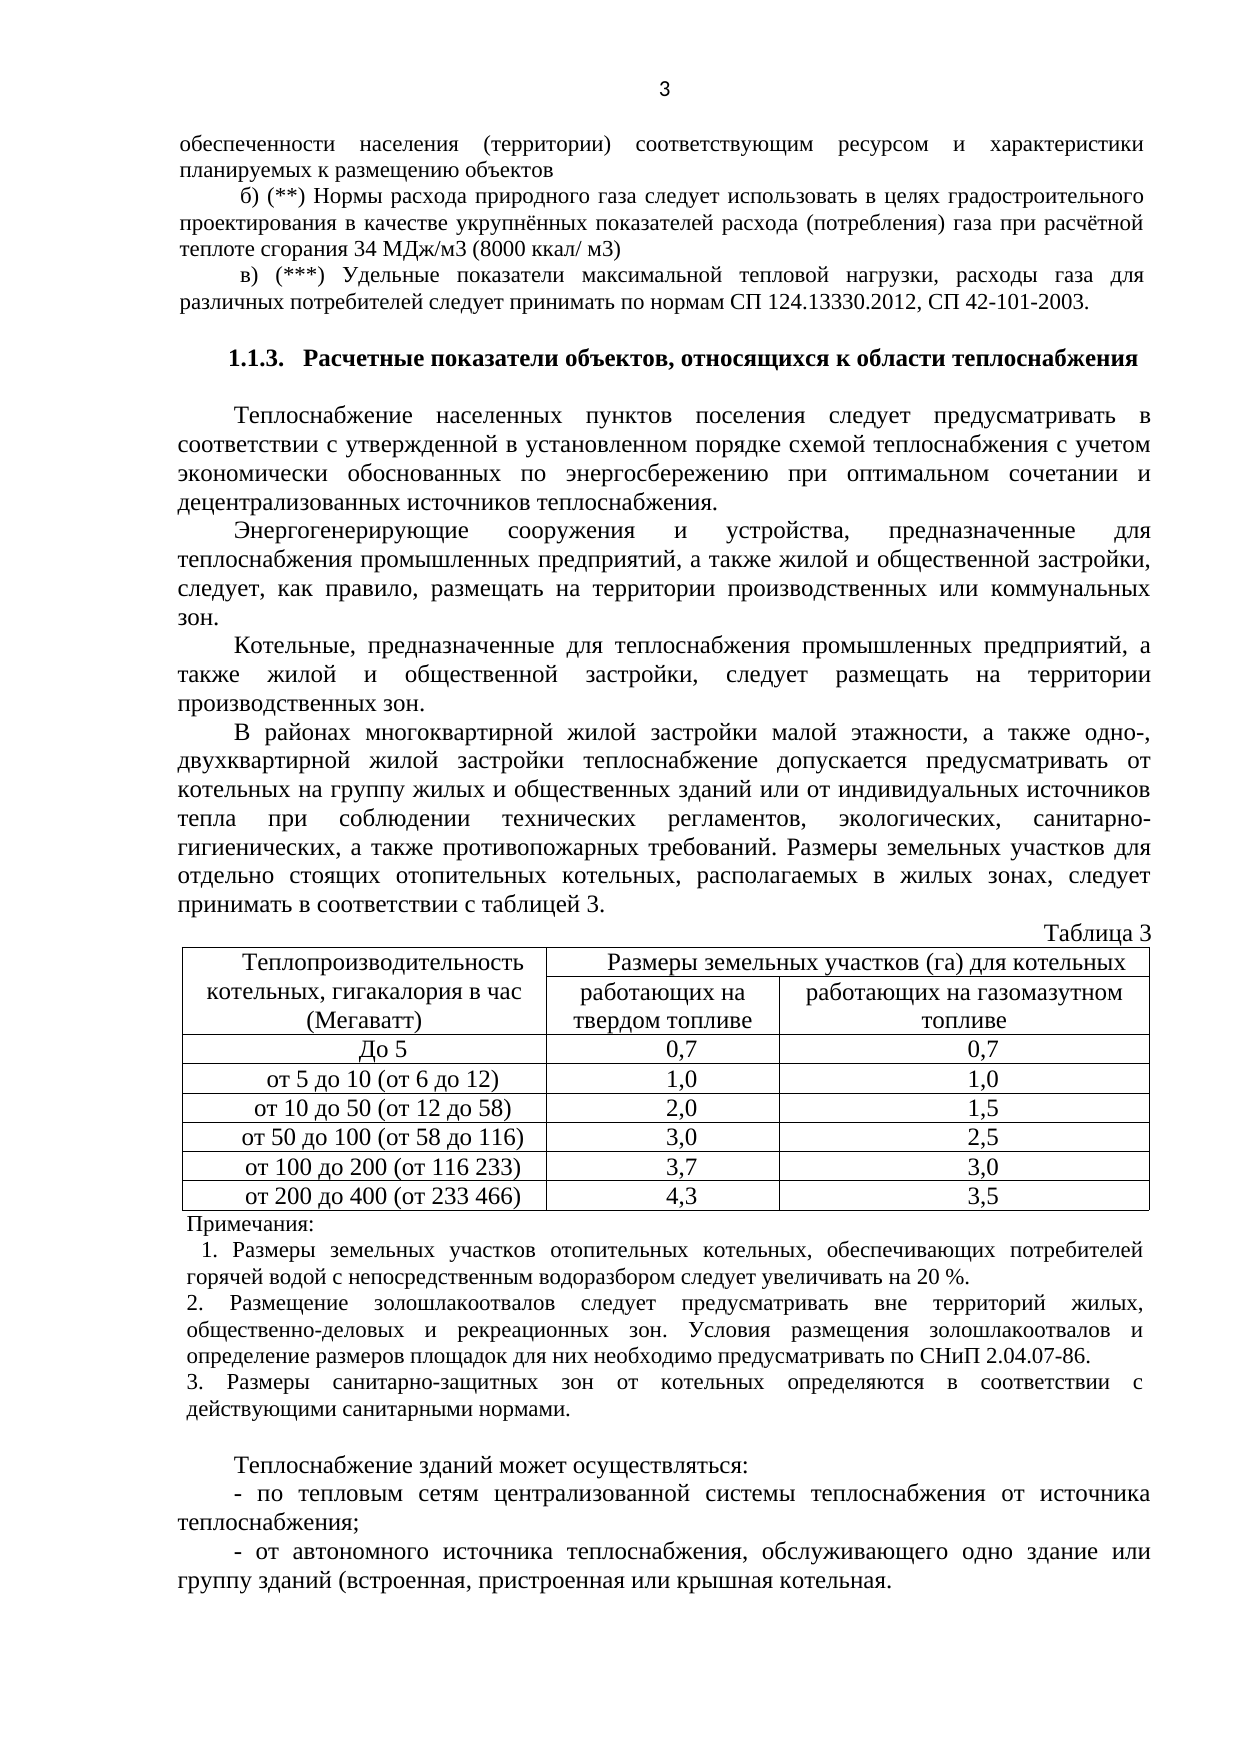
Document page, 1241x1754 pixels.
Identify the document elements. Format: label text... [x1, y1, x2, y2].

table_cell 1,0 [780, 1064, 1149, 1093]
text в) (***) Удельные показатели максимальной тепловой нагрузки, расходы газа для различных потребителей следует принимать по нормам СП 124.13330.2012, СП 42-101-2003. [179, 262, 1145, 314]
table_cell 3,0 [780, 1152, 1149, 1180]
table_cell 2,0 [547, 1094, 779, 1122]
text Котельные, предназначенные для теплоснабжения промышленных предприятий, а также жилой и общественной застройки, следует размещать на территории производственных зон. [177, 631, 1152, 717]
table_cell До 5 [183, 1035, 546, 1063]
table_cell Примечания: 1. Размеры земельных участков отопительных котельных, обеспечивающих потребителей горячей водой с непосредственным водоразбором следует увеличивать на 20 %. 2. Размещение золошлакоотвалов следует предусматривать вне территорий жилых, общественно-деловых и рекреационных зон. Условия размещения золошлакоотвалов и определение размеров площадок для них необходимо предусматривать по СНиП 2.04.07-86. 3. Размеры санитарно-защитных зон от котельных определяются в соответствии с действующими санитарными нормами. [182, 1211, 1149, 1421]
text Теплоснабжение населенных пунктов поселения следует предусматривать в соответствии с утвержденной в установленном порядке схемой теплоснабжения с учетом экономически обоснованных по энергосбережению при оптимальном сочетании и децентрализованных источников теплоснабжения. [177, 401, 1152, 516]
text В районах многоквартирной жилой застройки малой этажности, а также одно-, двухквартирной жилой застройки теплоснабжение допускается предусматривать от котельных на группу жилых и общественных зданий или от индивидуальных источников тепла при соблюдении технических регламентов, экологических, санитарно-гигиенических, а также противопожарных требований. Размеры земельных участков для отдельно стоящих отопительных котельных, располагаемых в жилых зонах, следует принимать в соответствии с таблицей 3. [177, 717, 1152, 918]
text - от автономного источника теплоснабжения, обслуживающего одно здание или группу зданий (встроенная, пристроенная или крышная котельная. [177, 1536, 1152, 1593]
text б) (**) Нормы расхода природного газа следует использовать в целях градостроительного проектирования в качестве укрупнённых показателей расхода (потребления) газа при расчётной теплоте сгорания 34 МДж/м3 (8000 ккал/ м3) [179, 182, 1145, 262]
table_header Размеры земельных участков (га) для котельных [547, 948, 1149, 976]
table_cell 2,5 [780, 1123, 1149, 1151]
text - по тепловым сетям централизованной системы теплоснабжения от источника теплоснабжения; [177, 1478, 1152, 1536]
table_cell 1,0 [547, 1064, 779, 1093]
table_cell от 100 до 200 (от 116 233) [183, 1152, 546, 1180]
text Энергогенерирующие сооружения и устройства, предназначенные для теплоснабжения промышленных предприятий, а также жилой и общественной застройки, следует, как правило, размещать на территории производственных или коммунальных зон. [177, 516, 1152, 631]
table_cell от 50 до 100 (от 58 до 116) [183, 1123, 546, 1151]
table_header Теплопроизводительность котельных, гигакалория в час (Мегаватт) [183, 948, 546, 1034]
table_cell 0,7 [547, 1035, 779, 1063]
table_cell 0,7 [780, 1035, 1149, 1063]
list Расчетные показатели объектов, относящихся к области теплоснабжения [215, 343, 1152, 372]
text Таблица 3 [177, 918, 1152, 947]
table_cell 4,3 [547, 1181, 779, 1210]
text Теплоснабжение зданий может осуществляться: [177, 1450, 1152, 1478]
table_cell 3,7 [547, 1152, 779, 1180]
table_cell от 5 до 10 (от 6 до 12) [183, 1064, 546, 1093]
table_cell работающих на газомазутном топливе [780, 977, 1149, 1034]
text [179, 130, 1145, 182]
table_cell от 200 до 400 (от 233 466) [183, 1181, 546, 1210]
table_cell работающих на твердом топливе [547, 977, 779, 1034]
table_cell 3,0 [547, 1123, 779, 1151]
table_cell 1,5 [780, 1094, 1149, 1122]
table_cell от 10 до 50 (от 12 до 58) [183, 1094, 546, 1122]
table_cell 3,5 [780, 1181, 1149, 1210]
